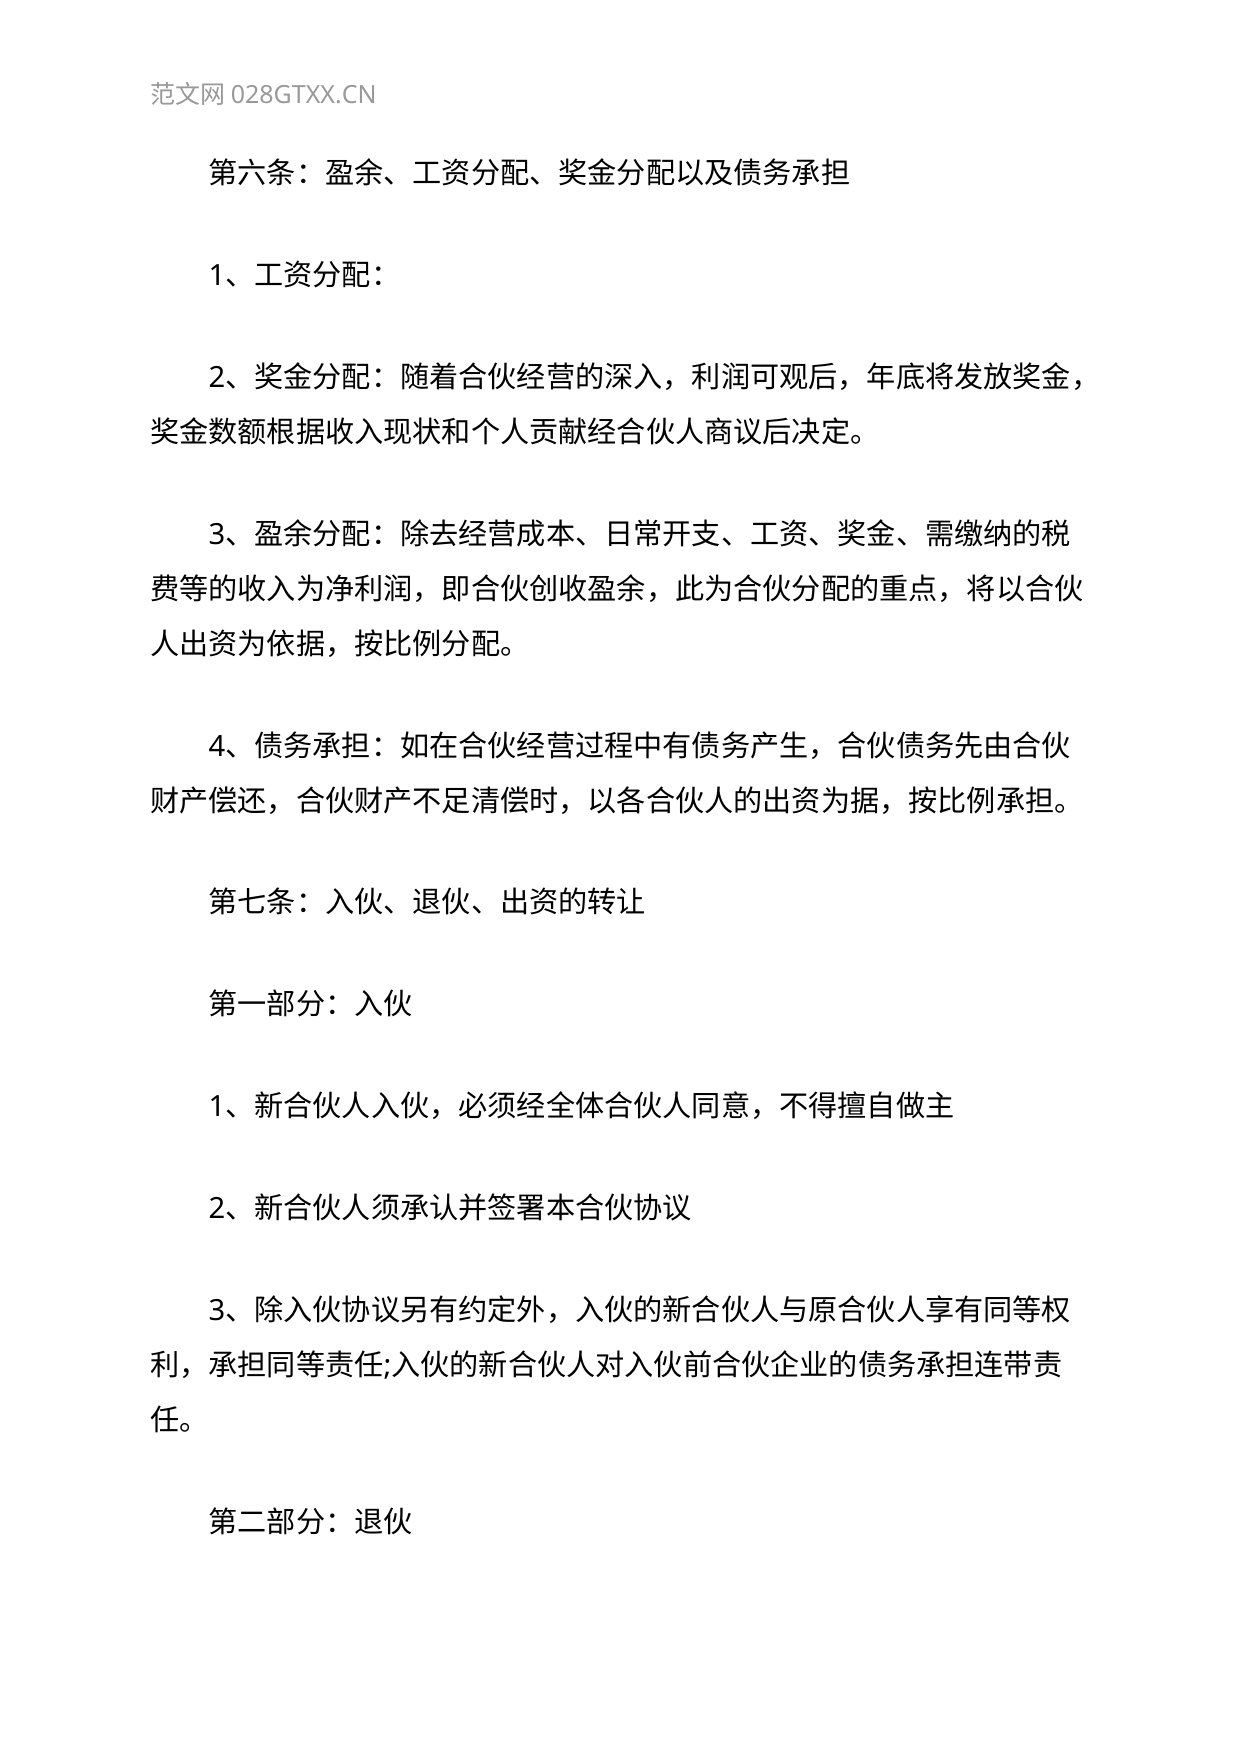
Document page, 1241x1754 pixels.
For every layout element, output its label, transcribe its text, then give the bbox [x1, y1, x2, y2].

text 第一部分：入伙 [150, 981, 1090, 1023]
text 第六条：盈余、工资分配、奖金分配以及债务承担 [150, 150, 1090, 192]
text 2、新合伙人须承认并签署本合伙协议 [150, 1184, 1090, 1227]
text 3、盈余分配：除去经营成本、日常开支、工资、奖金、需缴纳的税费等的收入为净利润，即合伙创收盈余，此为合伙分配的重点，将以合伙人出资为依据，按比例分配。 [150, 511, 1090, 663]
text 第七条：入伙、退伙、出资的转让 [150, 879, 1090, 921]
text 1、新合伙人入伙，必须经全体合伙人同意，不得擅自做主 [150, 1082, 1090, 1125]
text 1、工资分配： [150, 252, 1090, 294]
text 4、债务承担：如在合伙经营过程中有债务产生，合伙债务先由合伙财产偿还，合伙财产不足清偿时，以各合伙人的出资为据，按比例承担。 [150, 722, 1090, 819]
text 3、除入伙协议另有约定外，入伙的新合伙人与原合伙人享有同等权利，承担同等责任;入伙的新合伙人对入伙前合伙企业的债务承担连带责任。 [150, 1286, 1090, 1439]
text 2、奖金分配：随着合伙经营的深入，利润可观后，年底将发放奖金，奖金数额根据收入现状和个人贡献经合伙人商议后决定。 [150, 354, 1090, 451]
text 第二部分：退伙 [150, 1498, 1090, 1541]
